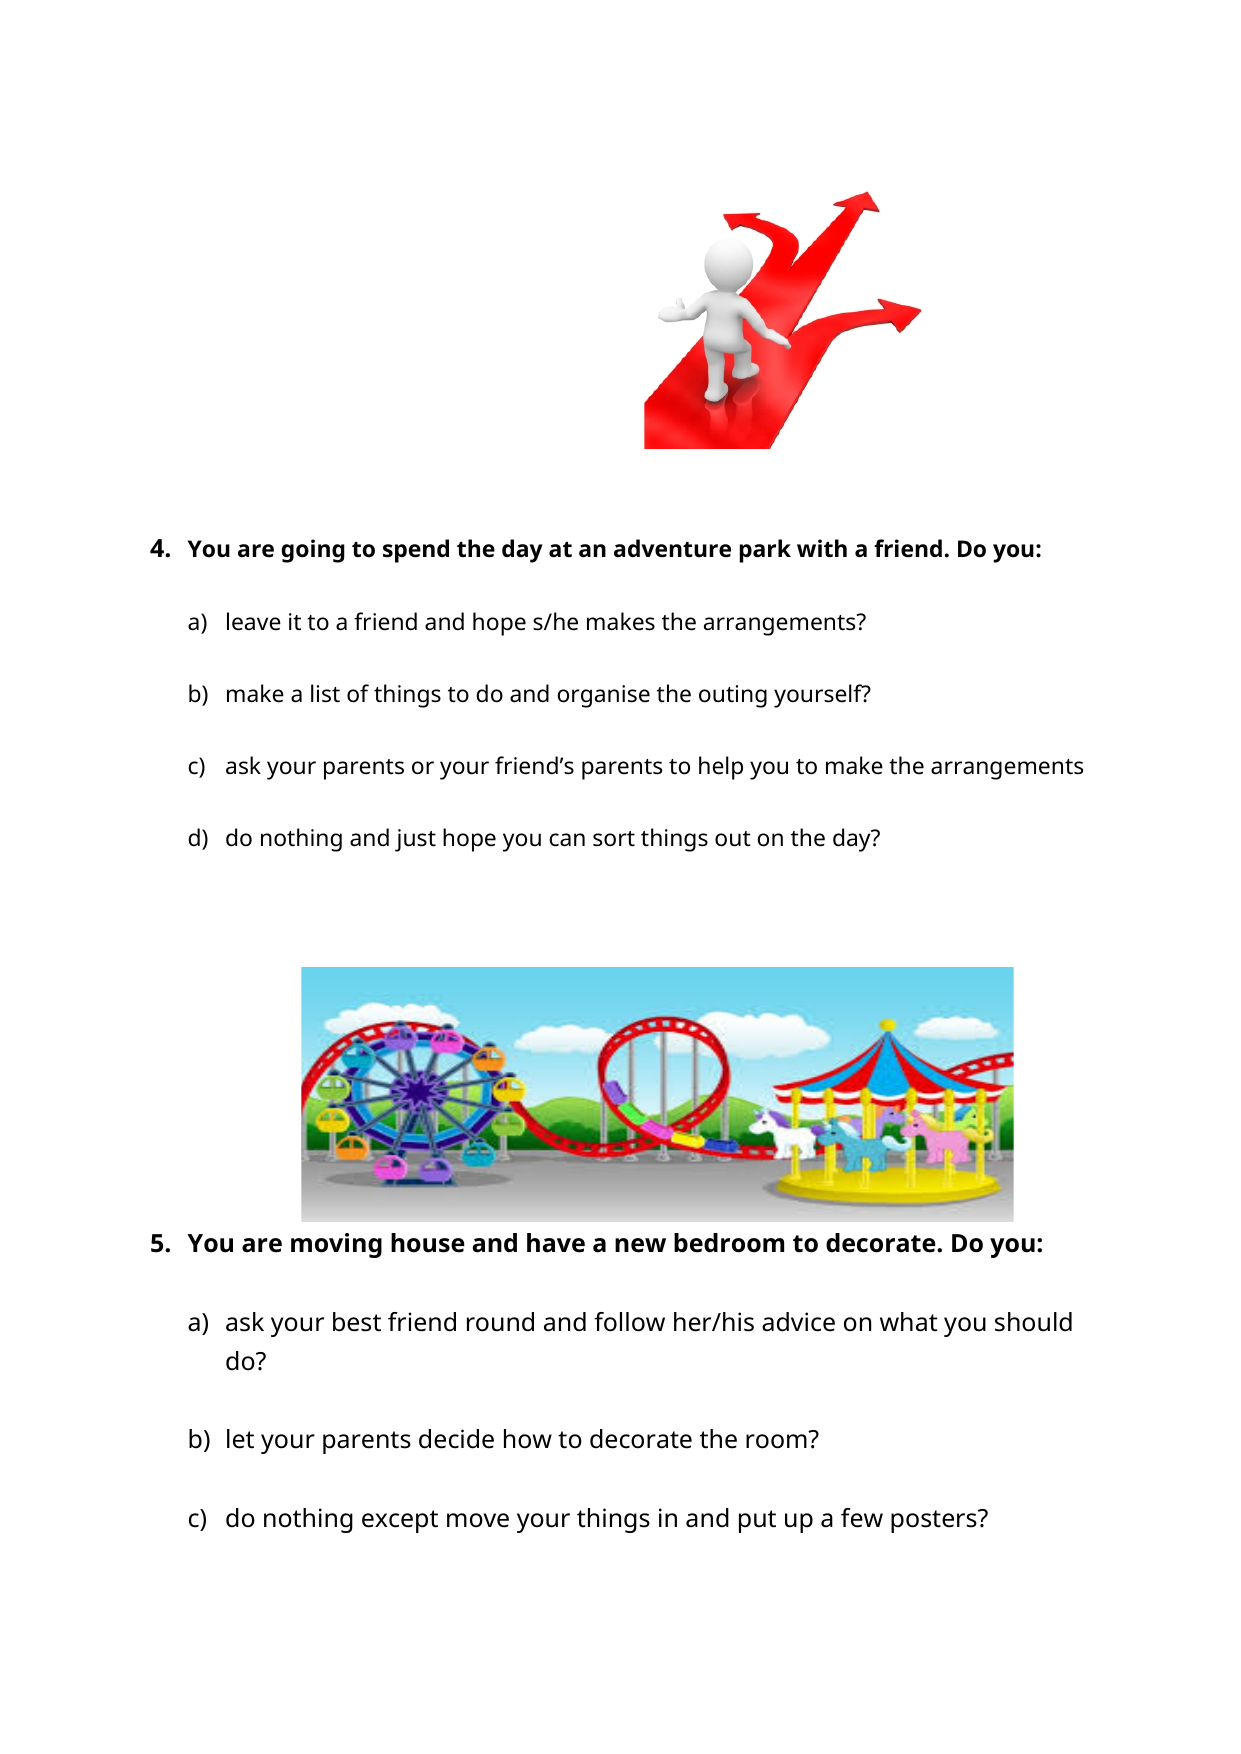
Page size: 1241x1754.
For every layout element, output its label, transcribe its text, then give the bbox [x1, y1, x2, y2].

list let your parents decide how to decorate the room? [187, 1422, 1090, 1456]
list make a list of things to do and organise the outing yourself? [187, 678, 1090, 709]
list do nothing and just hope you can sort things out on the day? [187, 821, 1090, 853]
list do nothing except move your things in and put up a few posters? [187, 1500, 1090, 1534]
picture [301, 967, 1014, 1222]
list leave it to a friend and hope s/he makes the arrangements? [187, 606, 1090, 637]
list You are going to spend the day at an adventure park with a friend. Do you: [150, 531, 1090, 565]
list ask your best friend round and follow her/his advice on what you should do? [187, 1304, 1090, 1378]
list ask your parents or your friend’s parents to help you to make the arrangements [187, 749, 1090, 781]
picture [644, 150, 929, 449]
list You are moving house and have a new bedroom to decorate. Do you: [150, 1226, 1090, 1260]
